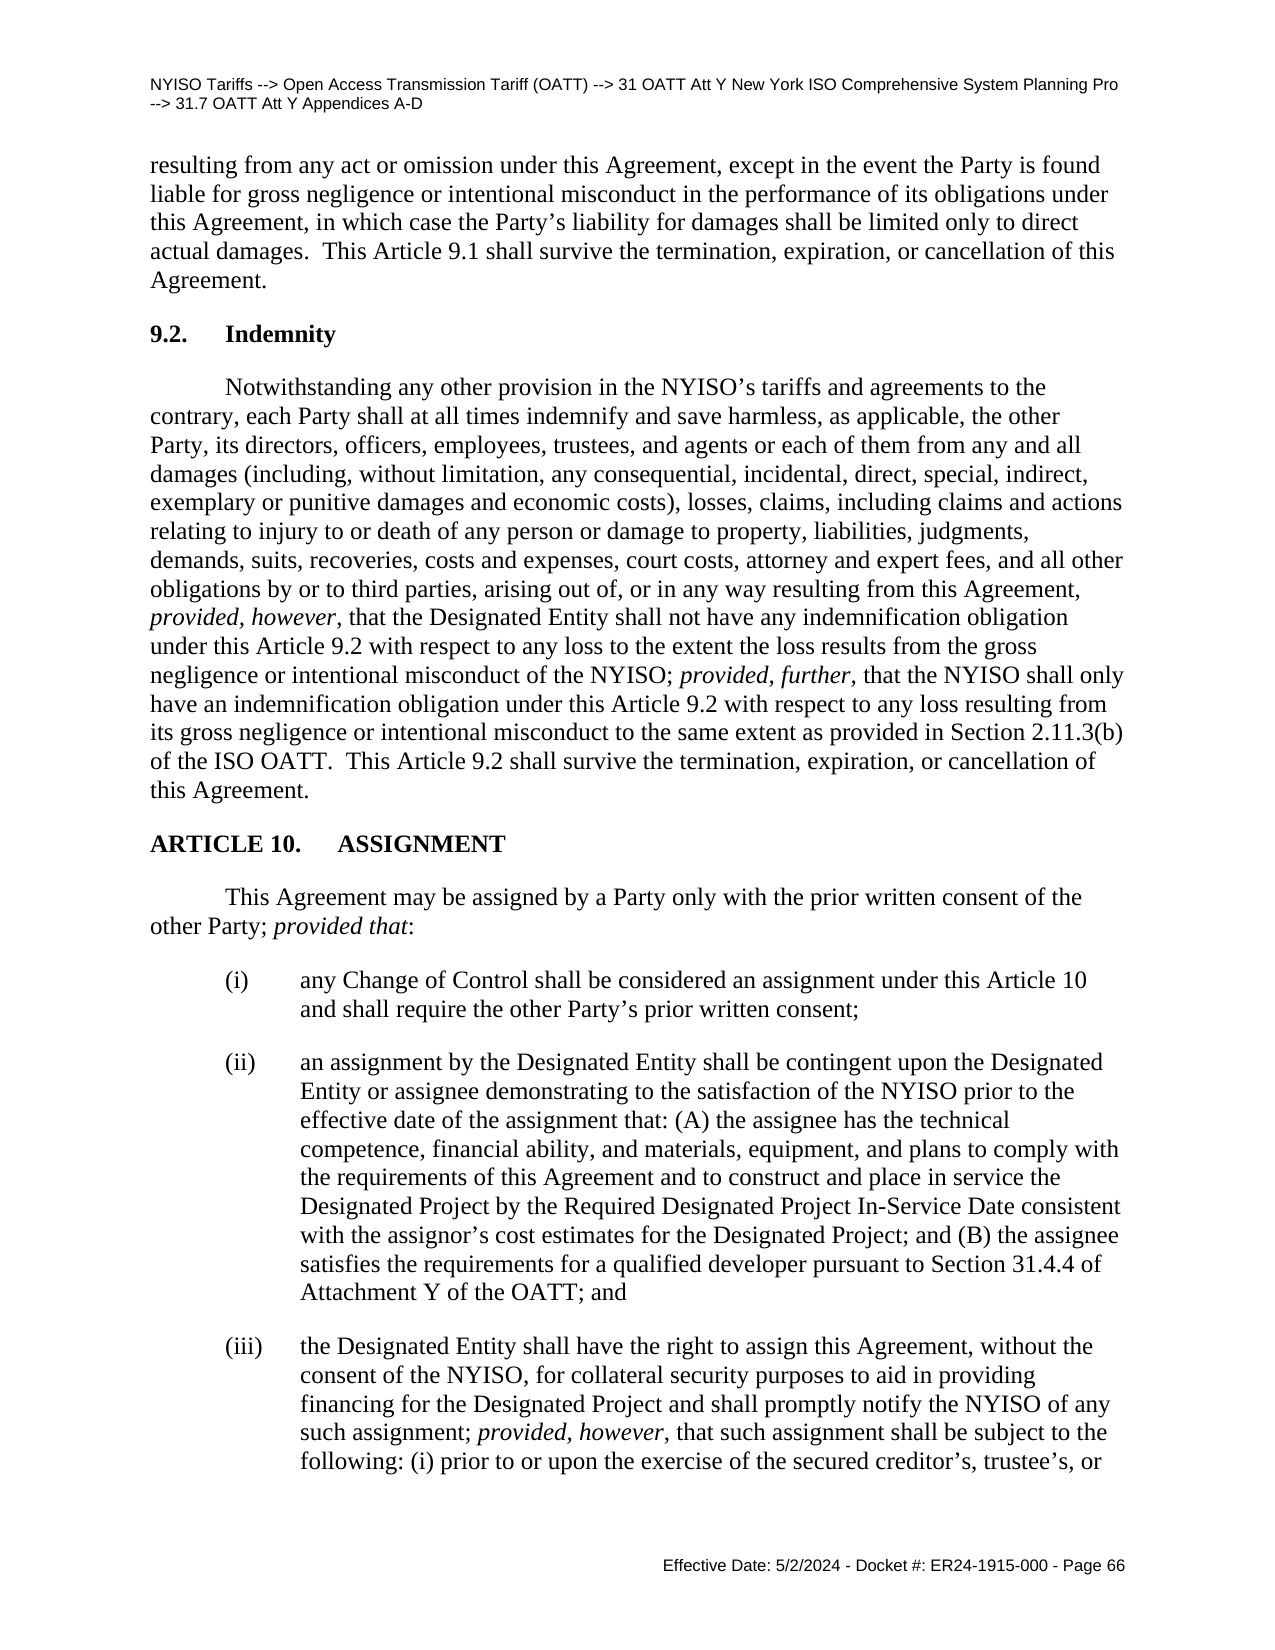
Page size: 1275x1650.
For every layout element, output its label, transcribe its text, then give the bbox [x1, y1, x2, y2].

text This Agreement may be assigned by a Party only with the prior written consent of the other Party; provided that: [150, 882, 1125, 940]
text (i) any Change of Control shall be considered an assignment under this Article 10 and shall require the other Party’s prior written consent; [225, 965, 1125, 1022]
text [225, 1331, 1125, 1475]
subtitle ARTICLE 10. ASSIGNMENT [150, 829, 1125, 857]
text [150, 150, 1125, 294]
text 9.2. Indemnity [150, 319, 1162, 347]
text Notwithstanding any other provision in the NYISO’s tariffs and agreements to the contrary, each Party shall at all times indemnify and save harmless, as applicable, the other Party, its directors, officers, employees, trustees, and agents or each of them from any and all damages (including, without limitation, any consequential, incidental, direct, special, indirect, exemplary or punitive damages and economic costs), losses, claims, including claims and actions relating to injury to or death of any person or damage to property, liabilities, judgments, demands, suits, recoveries, costs and expenses, court costs, attorney and expert fees, and all other obligations by or to third parties, arising out of, or in any way resulting from this Agreement, provided, however, that the Designated Entity shall not have any indemnification obligation under this Article 9.2 with respect to any loss to the extent the loss results from the gross negligence or intentional misconduct of the NYISO; provided, further, that the NYISO shall only have an indemnification obligation under this Article 9.2 with respect to any loss resulting from its gross negligence or intentional misconduct to the same extent as provided in Section 2.11.3(b) of the ISO OATT. This Article 9.2 shall survive the termination, expiration, or cancellation of this Agreement. [150, 372, 1125, 804]
text (ii) an assignment by the Designated Entity shall be contingent upon the Designated Entity or assignee demonstrating to the satisfaction of the NYISO prior to the effective date of the assignment that: (A) the assignee has the technical competence, financial ability, and materials, equipment, and plans to comply with the requirements of this Agreement and to construct and place in service the Designated Project by the Required Designated Project In-Service Date consistent with the assignor’s cost estimates for the Designated Project; and (B) the assignee satisfies the requirements for a qualified developer pursuant to Section 31.4.4 of Attachment Y of the OATT; and [225, 1047, 1125, 1306]
